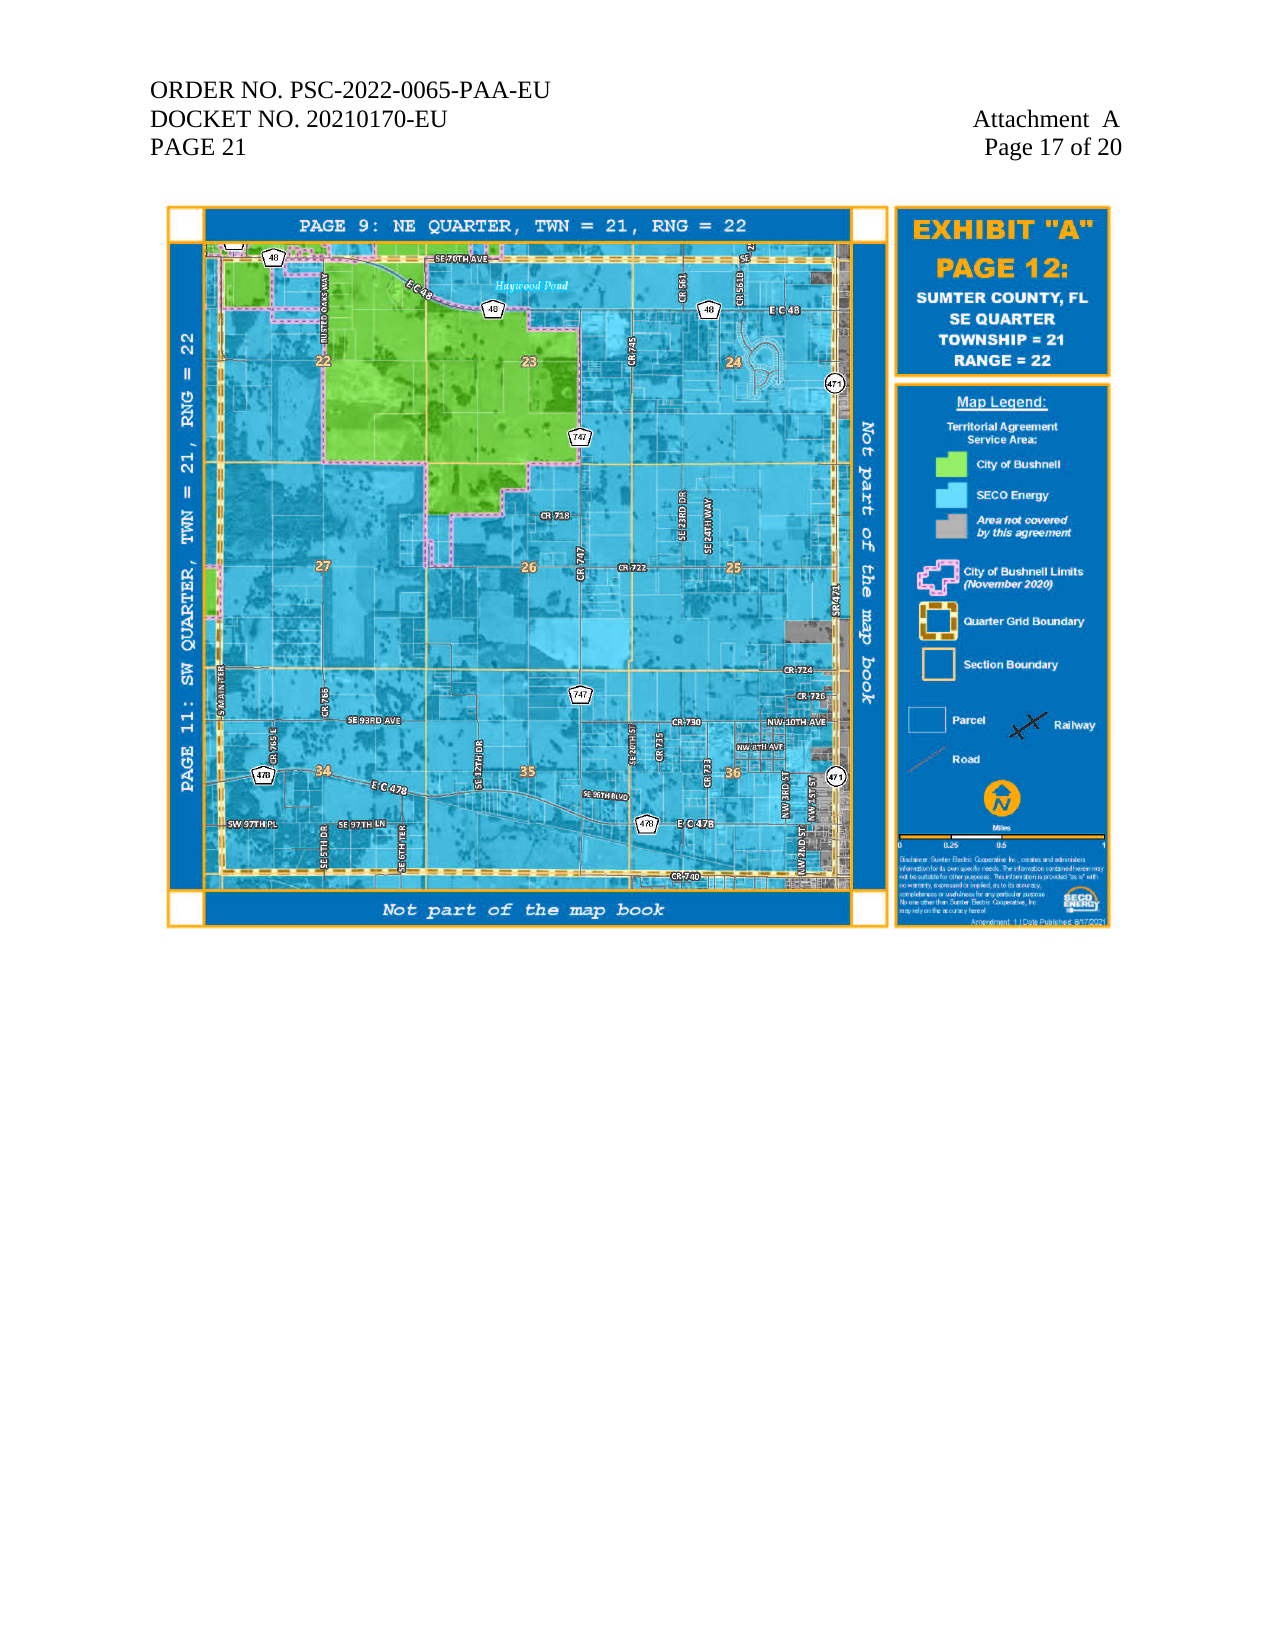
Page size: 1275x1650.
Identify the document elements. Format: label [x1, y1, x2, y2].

picture [150, 190, 1125, 944]
